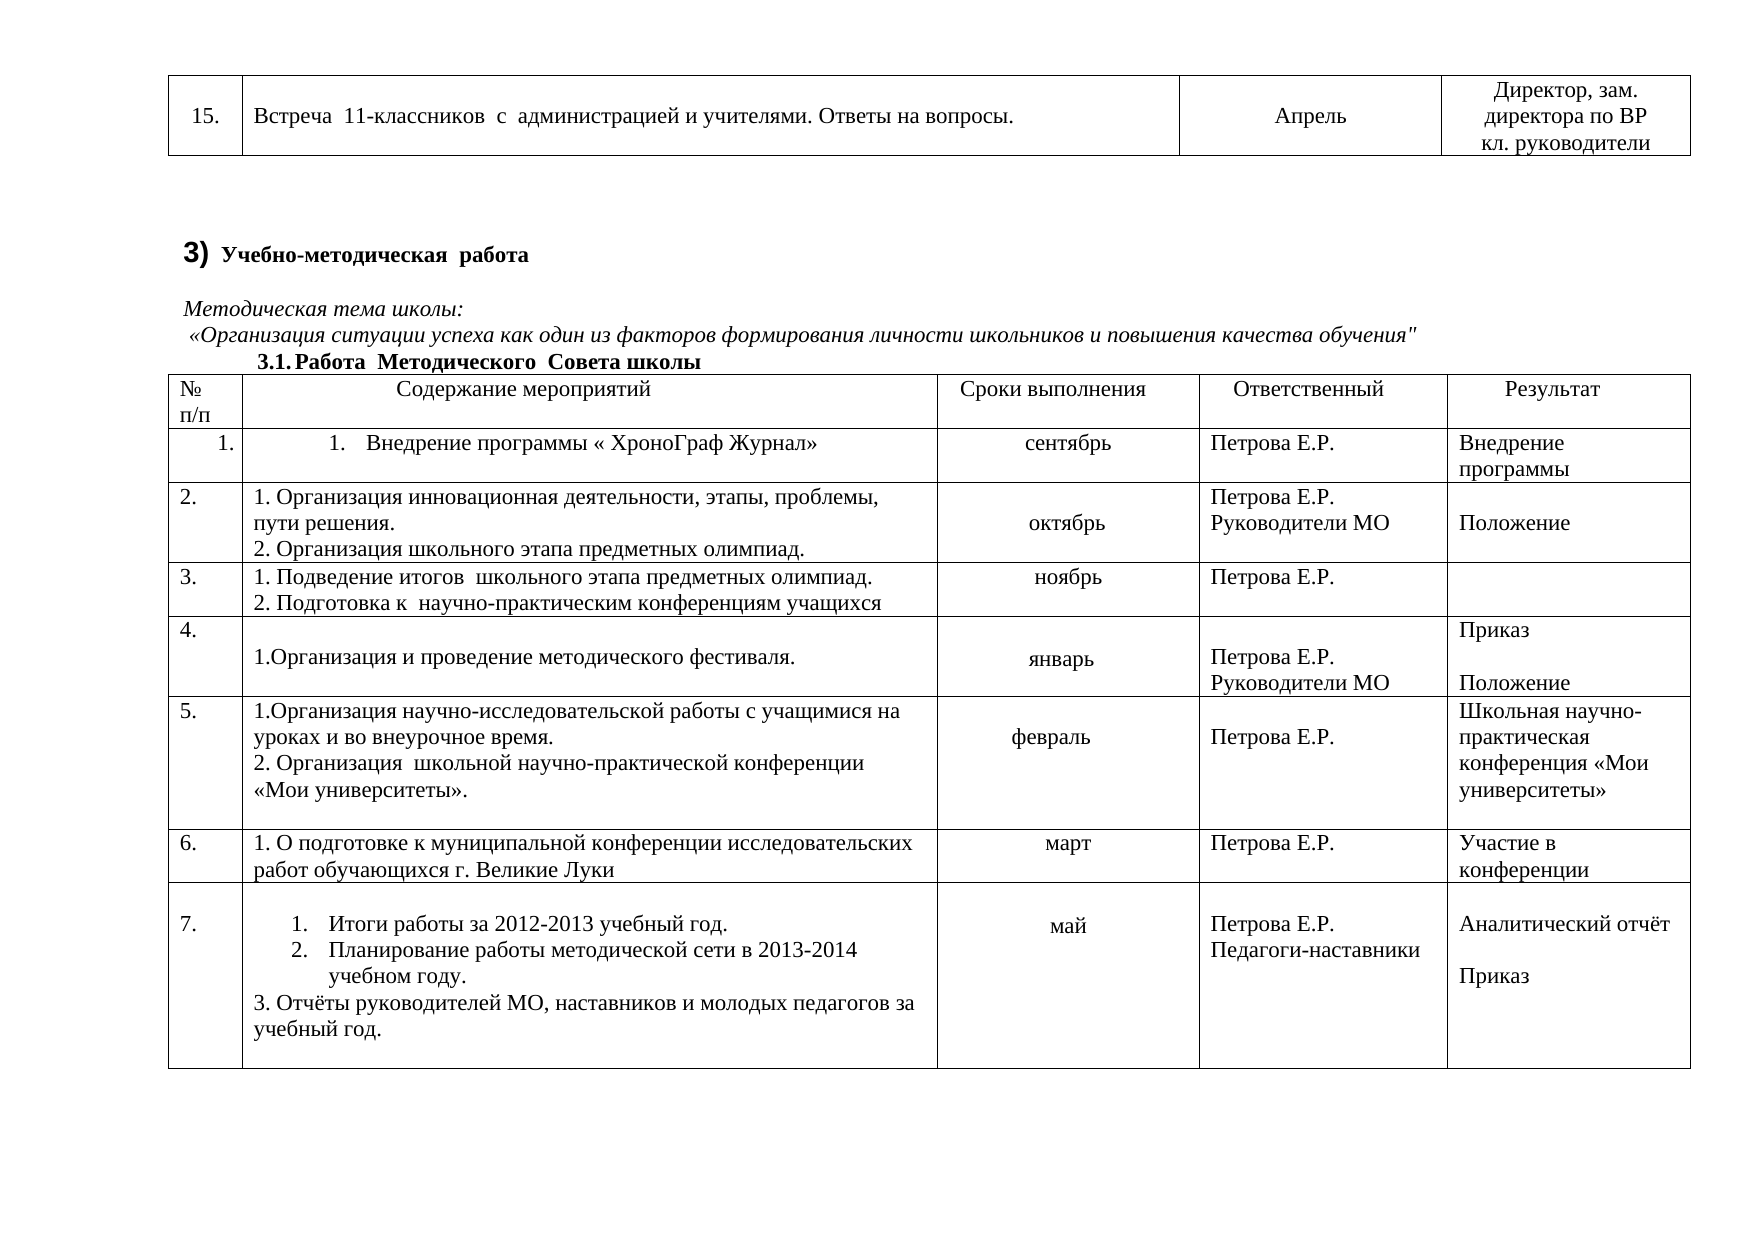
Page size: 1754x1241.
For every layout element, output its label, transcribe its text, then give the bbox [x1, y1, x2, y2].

table_cell октябрь [938, 483, 1199, 562]
table_cell 1. О подготовке к муниципальной конференции исследовательских работ обучающихся г. Великие Луки [243, 830, 937, 882]
table_cell Приказ Положение [1448, 617, 1690, 696]
table_cell Директор, зам. директора по ВР кл. руководители [1442, 76, 1690, 155]
table_cell Петрова Е.Р. [1200, 830, 1447, 882]
table_cell сентябрь [938, 429, 1199, 482]
list Учебно-методическая работа [183, 235, 1679, 269]
table_cell 6. [169, 830, 242, 882]
table_header Содержание мероприятий [243, 375, 937, 428]
table_cell Участие в конференции [1448, 830, 1690, 882]
table_cell 15. [169, 76, 242, 155]
table_cell Внедрение программы « ХроноГраф Журнал» [243, 429, 937, 482]
table_cell 1.Организация и проведение методического фестиваля. [243, 617, 937, 696]
table_cell Петрова Е.Р. Руководители МО [1200, 617, 1447, 696]
table_header Результат [1448, 375, 1690, 428]
text Методическая тема школы: [183, 295, 1679, 321]
table_cell Петрова Е.Р. Руководители МО [1200, 483, 1447, 562]
table_cell 4. [169, 617, 242, 696]
table_cell 1. Организация инновационная деятельности, этапы, проблемы, пути решения. 2. Организация школьного этапа предметных олимпиад. [243, 483, 937, 562]
table_cell 1. Подведение итогов школьного этапа предметных олимпиад. 2. Подготовка к научно-практическим конференциям учащихся [243, 563, 937, 616]
table_cell Школьная научно-практическая конференция «Мои университеты» [1448, 697, 1690, 828]
table_cell январь [938, 617, 1199, 696]
table_cell 2. [169, 483, 242, 562]
table_cell март [938, 830, 1199, 882]
table_header Сроки выполнения [938, 375, 1199, 428]
table_cell Внедрение программы [1448, 429, 1690, 482]
table_cell Петрова Е.Р. Педагоги-наставники [1200, 883, 1447, 1068]
table_cell Апрель [1180, 76, 1441, 155]
text «Организация ситуации успеха как один из факторов формирования личности школьников и повышения качества обучения" [183, 321, 1679, 348]
table_cell Положение [1448, 483, 1690, 562]
table_cell май [938, 883, 1199, 1068]
table_cell 5. [169, 697, 242, 828]
table_cell Петрова Е.Р. [1200, 697, 1447, 828]
table_cell Итоги работы за 2012-2013 учебный год. Планирование работы методической сети в 2013-2014 учебном году. 3. Отчёты руководителей МО, наставников и молодых педагогов за учебный год. [243, 883, 937, 1068]
table_cell 1.Организация научно-исследовательской работы с учащимися на уроках и во внеурочное время. 2. Организация школьной научно-практической конференции «Мои университеты». [243, 697, 937, 828]
table_cell февраль [938, 697, 1199, 828]
table_cell [1448, 563, 1690, 616]
table_cell Встреча 11-классников с администрацией и учителями. Ответы на вопросы. [243, 76, 1179, 155]
table_header № п/п [169, 375, 242, 428]
table_cell Петрова Е.Р. [1200, 429, 1447, 482]
table_cell [169, 429, 242, 482]
table_cell ноябрь [938, 563, 1199, 616]
table_cell 7. [169, 883, 242, 1068]
table_cell Аналитический отчёт Приказ [1448, 883, 1690, 1068]
list Работа Методического Совета школы [257, 348, 1679, 374]
table_header Ответственный [1200, 375, 1447, 428]
table_cell 3. [169, 563, 242, 616]
table_cell Петрова Е.Р. [1200, 563, 1447, 616]
